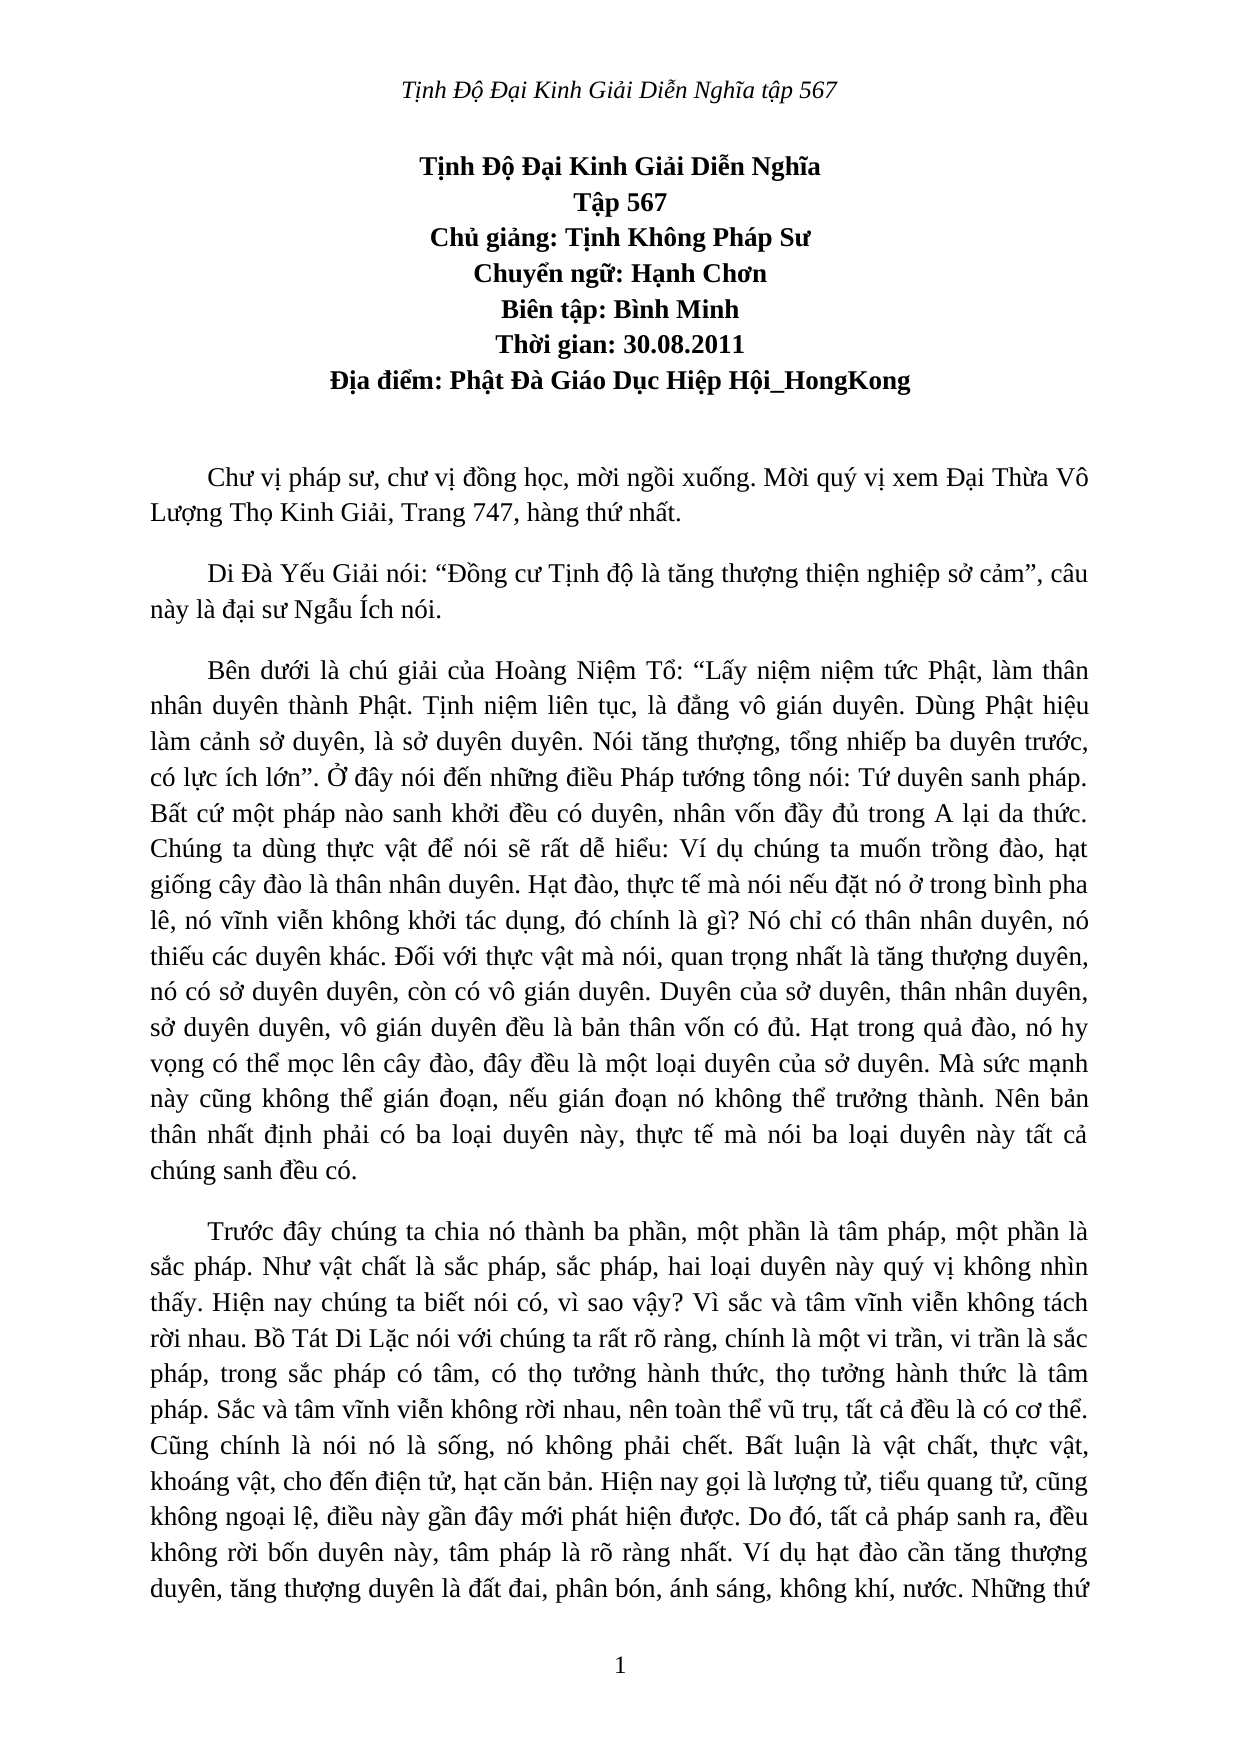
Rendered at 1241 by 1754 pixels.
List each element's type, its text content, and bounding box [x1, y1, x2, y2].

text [150, 1215, 1090, 1603]
text Biên tập: Bình Minh [150, 293, 1090, 324]
text Tập 567 [150, 186, 1090, 217]
text Thời gian: 30.08.2011 [150, 329, 1090, 360]
text Bên dưới là chú giải của Hoàng Niệm Tổ: “Lấy niệm niệm tức Phật, làm thân nhân duyên thành Phật. Tịnh niệm liên tục, là đẳng vô gián duyên. Dùng Phật hiệu làm cảnh sở duyên, là sở duyên duyên. Nói tăng thượng, tổng nhiếp ba duyên trước, có lực ích lớn”. Ở đây nói đến những điều Pháp tướng tông nói: Tứ duyên sanh pháp. Bất cứ một pháp nào sanh khởi đều có duyên, nhân vốn đầy đủ trong A lại da thức. Chúng ta dùng thực vật để nói sẽ rất dễ hiểu: Ví dụ chúng ta muốn trồng đào, hạt giống cây đào là thân nhân duyên. Hạt đào, thực tế mà nói nếu đặt nó ở trong bình pha lê, nó vĩnh viễn không khởi tác dụng, đó chính là gì? Nó chỉ có thân nhân duyên, nó thiếu các duyên khác. Đối với thực vật mà nói, quan trọng nhất là tăng thượng duyên, nó có sở duyên duyên, còn có vô gián duyên. Duyên của sở duyên, thân nhân duyên, sở duyên duyên, vô gián duyên đều là bản thân vốn có đủ. Hạt trong quả đào, nó hy vọng có thể mọc lên cây đào, đây đều là một loại duyên của sở duyên. Mà sức mạnh này cũng không thể gián đoạn, nếu gián đoạn nó không thể trưởng thành. Nên bản thân nhất định phải có ba loại duyên này, thực tế mà nói ba loại duyên này tất cả chúng sanh đều có. [150, 654, 1090, 1185]
text Di Đà Yếu Giải nói: “Đồng cư Tịnh độ là tăng thượng thiện nghiệp sở cảm”, câu này là đại sư Ngẫu Ích nói. [150, 557, 1090, 624]
text Tịnh Độ Đại Kinh Giải Diễn Nghĩa [150, 150, 1090, 181]
text Chủ giảng: Tịnh Không Pháp Sư [150, 221, 1090, 253]
text Địa điểm: Phật Đà Giáo Dục Hiệp Hội_HongKong [150, 364, 1090, 396]
text Chư vị pháp sư, chư vị đồng học, mời ngồi xuống. Mời quý vị xem Đại Thừa Vô Lượng Thọ Kinh Giải, Trang 747, hàng thứ nhất. [150, 461, 1090, 528]
text Chuyển ngữ: Hạnh Chơn [150, 257, 1090, 288]
